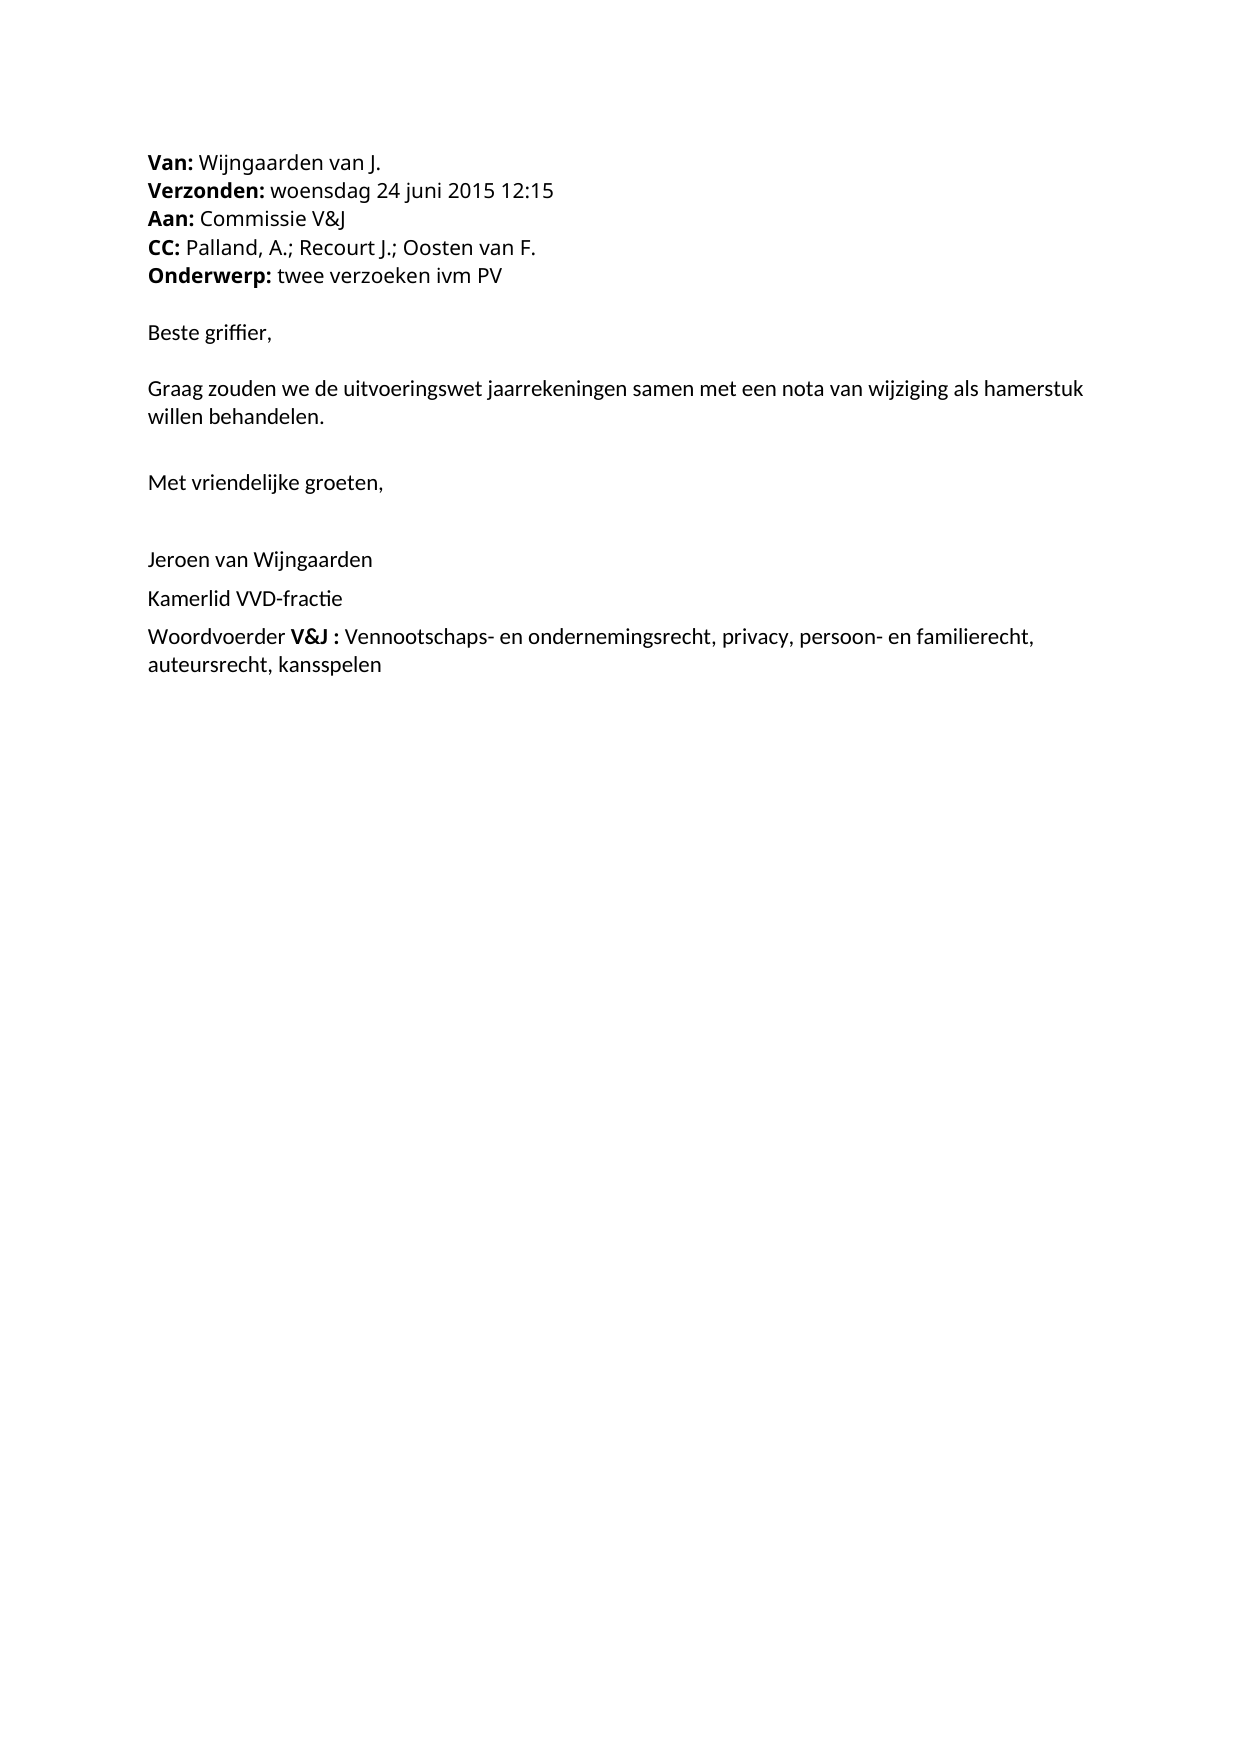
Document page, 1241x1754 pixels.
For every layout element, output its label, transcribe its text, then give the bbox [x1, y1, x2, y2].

text Van: Wijngaarden van J. Verzonden: woensdag 24 juni 2015 12:15 Aan: Commissie V&J CC: Palland, A.; Recourt J.; Oosten van F. Onderwerp: twee verzoeken ivm PV [148, 148, 1093, 290]
text Met vriendelijke groeten, [148, 468, 1093, 496]
text Beste griffier, [148, 318, 1093, 346]
text Kamerlid VVD-fractie [148, 584, 1093, 612]
text Woordvoerder V&J : Vennootschaps- en ondernemingsrecht, privacy, persoon- en familierecht, auteursrecht, kansspelen [148, 622, 1093, 678]
text Jeroen van Wijngaarden [148, 545, 1093, 573]
text Graag zouden we de uitvoeringswet jaarrekeningen samen met een nota van wijziging als hamerstuk willen behandelen. [148, 374, 1093, 430]
